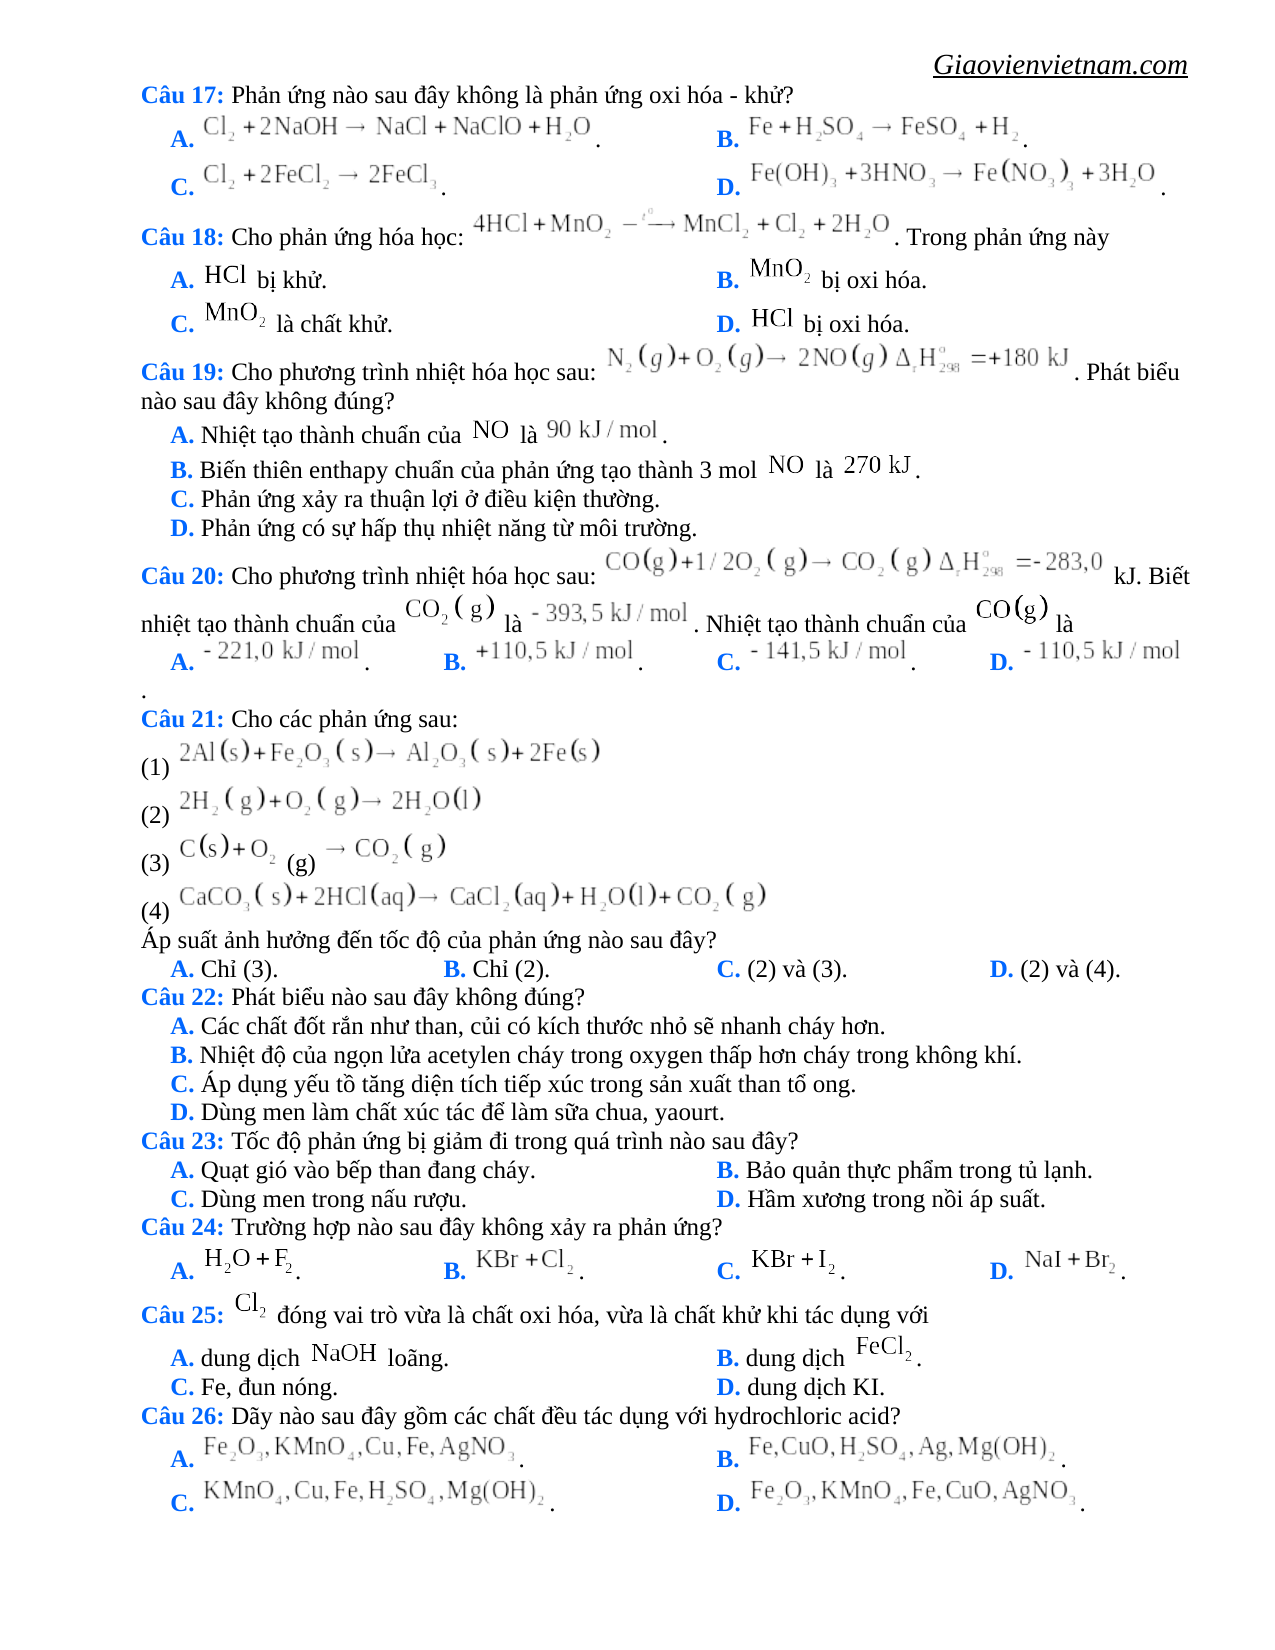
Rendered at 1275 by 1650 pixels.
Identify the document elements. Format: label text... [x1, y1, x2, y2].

text D. Phản ứng có sự hấp thụ nhiệt năng từ môi trường. [141, 513, 1191, 542]
text (2) [141, 781, 1191, 829]
text Câu 20: Cho phương trình nhiệt hóa học sau: kJ. Biết nhiệt tạo thành chuẩn của là . Nhiệt tạo thành chuẩn của là [141, 542, 1191, 638]
text A. dung dịch loãng. B. dung dịch . [141, 1328, 1191, 1372]
text B. Nhiệt độ của ngọn lửa acetylen cháy trong oxygen thấp hơn cháy trong không khí. [141, 1040, 1191, 1069]
text B. Biến thiên enthapy chuẩn của phản ứng tạo thành 3 mol là . [141, 449, 1191, 484]
text C. Dùng men trong nấu rượu. D. Hầm xương trong nồi áp suất. [141, 1184, 1191, 1212]
text Câu 22: Phát biểu nào sau đây không đúng? [141, 982, 1191, 1011]
text Câu 23: Tốc độ phản ứng bị giảm đi trong quá trình nào sau đây? [141, 1126, 1191, 1155]
text A. bị khử. B. bị oxi hóa. [141, 250, 1191, 294]
text C. Fe, đun nóng. D. dung dịch KI. [141, 1372, 1191, 1401]
text (1) [141, 733, 1191, 781]
text A. Quạt gió vào bếp than đang cháy. B. Bảo quản thực phẩm trong tủ lạnh. [141, 1155, 1191, 1184]
text C. là chất khử. D. bị oxi hóa. [141, 294, 1191, 338]
text A. . B. . [141, 1430, 1191, 1473]
text Câu 19: Cho phương trình nhiệt hóa học sau: . Phát biểu nào sau đây không đúng? [141, 338, 1191, 414]
text C. . D. . [141, 1473, 1191, 1517]
text (4) [141, 877, 1191, 925]
text A. . B. . C. . D. . [141, 638, 1191, 704]
text Câu 18: Cho phản ứng hóa học: . Trong phản ứng này [141, 201, 1191, 250]
text Câu 17: Phản ứng nào sau đây không là phản ứng oxi hóa - khử? [141, 80, 1191, 109]
text C. . D. . [141, 153, 1191, 201]
text Áp suất ảnh hưởng đến tốc độ của phản ứng nào sau đây? [141, 925, 1191, 954]
text Câu 21: Cho các phản ứng sau: [141, 704, 1191, 733]
text A. Chỉ (3). B. Chỉ (2). C. (2) và (3). D. (2) và (4). [141, 954, 1191, 982]
text A. . B. . C. . D. . [141, 1241, 1191, 1285]
text A. . B. . [141, 109, 1191, 153]
text A. Các chất đốt rắn như than, củi có kích thước nhỏ sẽ nhanh cháy hơn. [141, 1011, 1191, 1040]
text D. Dùng men làm chất xúc tác để làm sữa chua, yaourt. [141, 1097, 1191, 1126]
text Câu 25: đóng vai trò vừa là chất oxi hóa, vừa là chất khử khi tác dụng với [141, 1285, 1191, 1328]
text Câu 24: Trường hợp nào sau đây không xảy ra phản ứng? [141, 1212, 1191, 1241]
text Câu 26: Dãy nào sau đây gồm các chất đều tác dụng với hydrochloric acid? [141, 1401, 1191, 1430]
text (3) (g) [141, 829, 1191, 877]
text C. Áp dụng yếu tồ tăng diện tích tiếp xúc trong sản xuất than tổ ong. [141, 1069, 1191, 1097]
text A. Nhiệt tạo thành chuẩn của là . [141, 414, 1191, 449]
text C. Phản ứng xảy ra thuận lợi ở điều kiện thường. [141, 484, 1191, 513]
